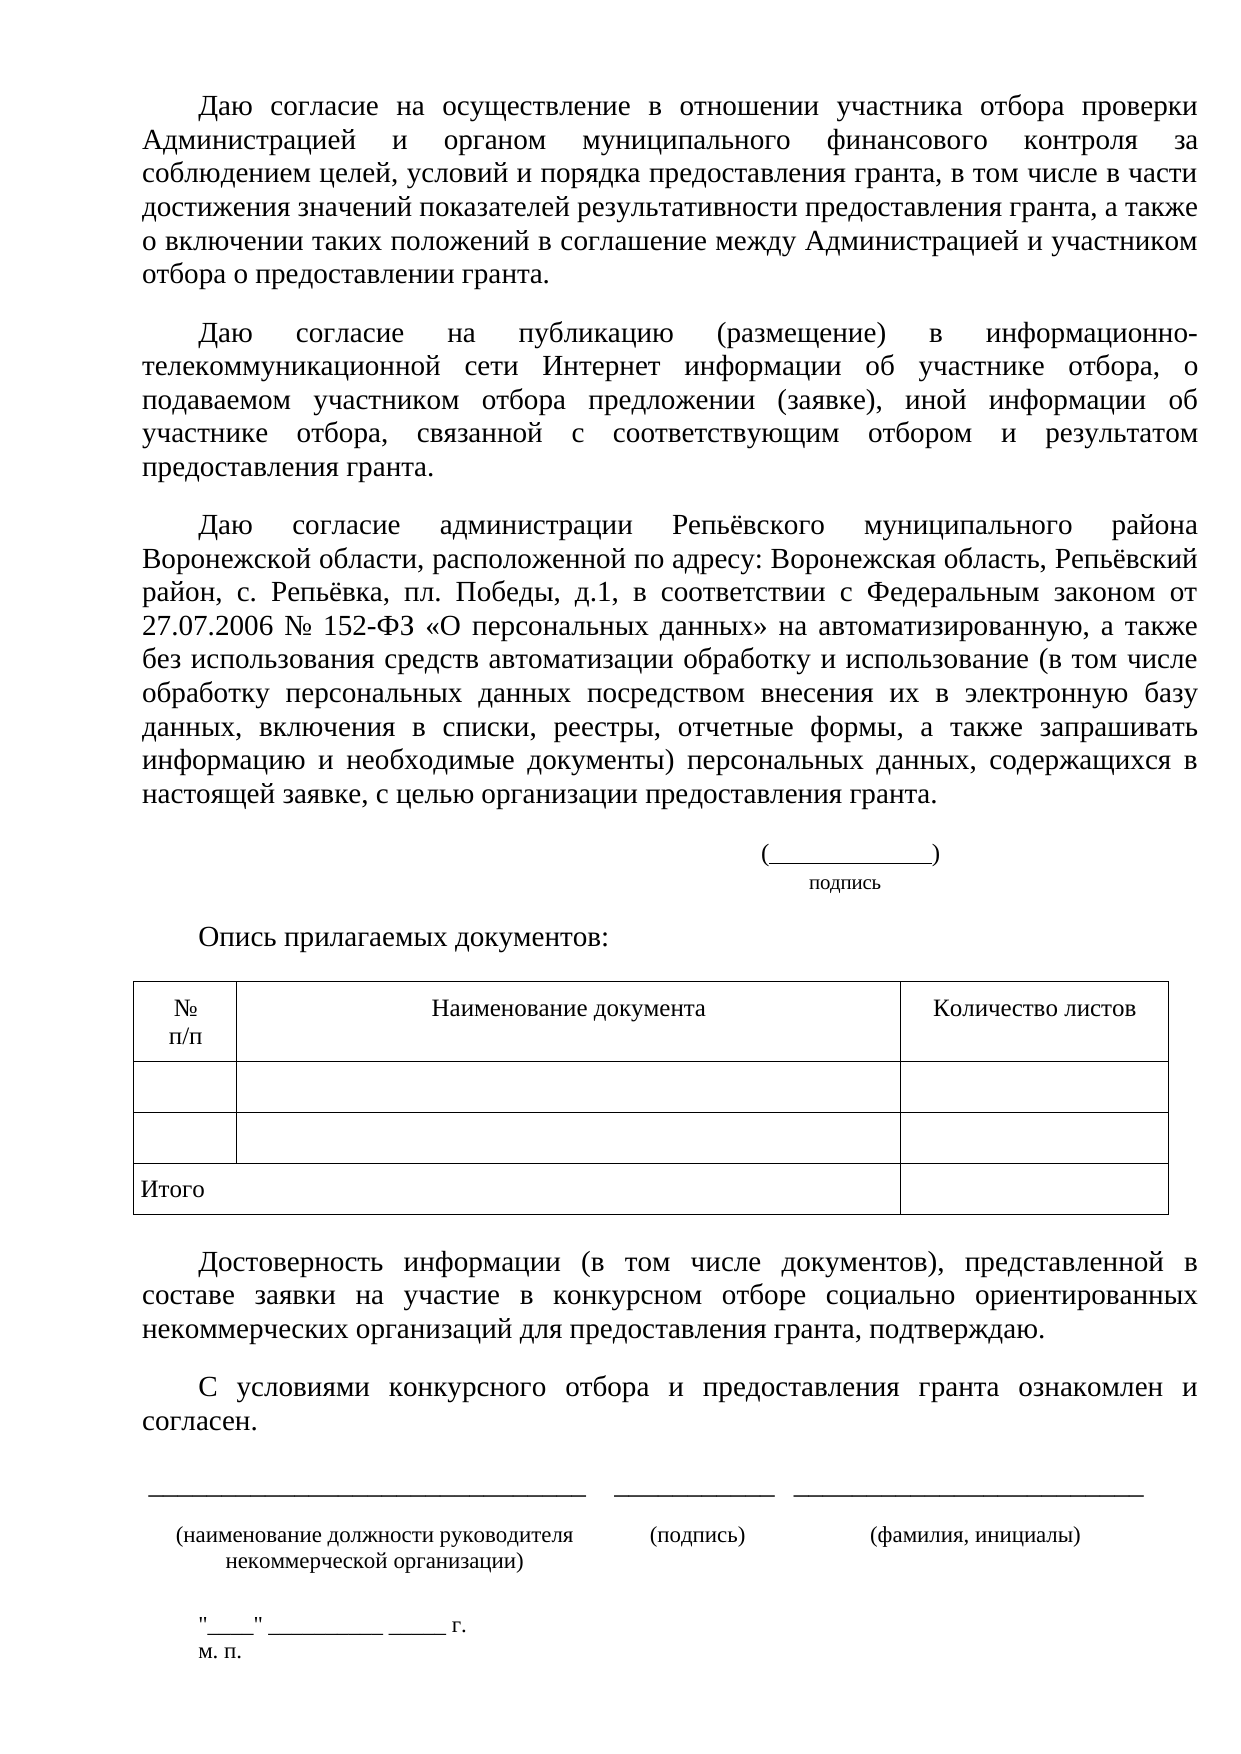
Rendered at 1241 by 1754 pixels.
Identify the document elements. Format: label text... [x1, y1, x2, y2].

text "____" __________ _____ г. [142, 1611, 1199, 1637]
table_cell [134, 1113, 236, 1163]
text Даю согласие на публикацию (размещение) в информационно-телекоммуникационной сети Интернет информации об участнике отбора, о подаваемом участником отбора предложении (заявке), иной информации об участнике отбора, связанной с соответствующим отбором и результатом предоставления гранта. [142, 315, 1199, 482]
table_header Наименование документа [237, 982, 900, 1061]
table_cell [901, 1062, 1168, 1112]
text Даю согласие на осуществление в отношении участника отбора проверки Администрацией и органом муниципального финансового контроля за соблюдением целей, условий и порядка предоставления гранта, в том числе в части достижения значений показателей результативности предоставления гранта, а также о включении таких положений в соглашение между Администрацией и участником отбора о предоставлении гранта. [142, 88, 1199, 290]
text ( ) [761, 838, 1199, 867]
table_cell Итого [134, 1164, 900, 1214]
table_cell [901, 1113, 1168, 1163]
table_cell [134, 1062, 236, 1112]
table_header № п/п [134, 982, 236, 1061]
text Достоверность информации (в том числе документов), представленной в составе заявки на участие в конкурсном отборе социально ориентированных некоммерческих организаций для предоставления гранта, подтверждаю. [142, 1244, 1199, 1344]
text м. п. [142, 1637, 1199, 1663]
text С условиями конкурсного отбора и предоставления гранта ознакомлен и согласен. [142, 1369, 1199, 1436]
table_cell [901, 1164, 1168, 1214]
table_cell (наименование должности руководителя некоммерческой организации) [142, 1510, 608, 1611]
table_cell (фамилия, инициалы) [787, 1510, 1164, 1611]
text Опись прилагаемых документов: [142, 919, 1199, 952]
table_cell [237, 1062, 900, 1112]
table_header ________________________ [787, 1456, 1164, 1510]
table_header ___________ [608, 1456, 787, 1510]
table_header ______________________________ [142, 1456, 608, 1510]
table_cell [237, 1113, 900, 1163]
table_header Количество листов [901, 982, 1168, 1061]
text Даю согласие администрации Репьёвского муниципального района Воронежской области, расположенной по адресу: Воронежская область, Репьёвский район, с. Репьёвка, пл. Победы, д.1, в соответствии с Федеральным законом от 27.07.2006 № 152-ФЗ «О персональных данных» на автоматизированную, а также без использования средств автоматизации обработку и использование (в том числе обработку персональных данных посредством внесения их в электронную базу данных, включения в списки, реестры, отчетные формы, а также запрашивать информацию и необходимые документы) персональных данных, содержащихся в настоящей заявке, с целью организации предоставления гранта. [142, 507, 1199, 809]
table_cell (подпись) [608, 1510, 787, 1611]
text подпись [809, 869, 1199, 894]
